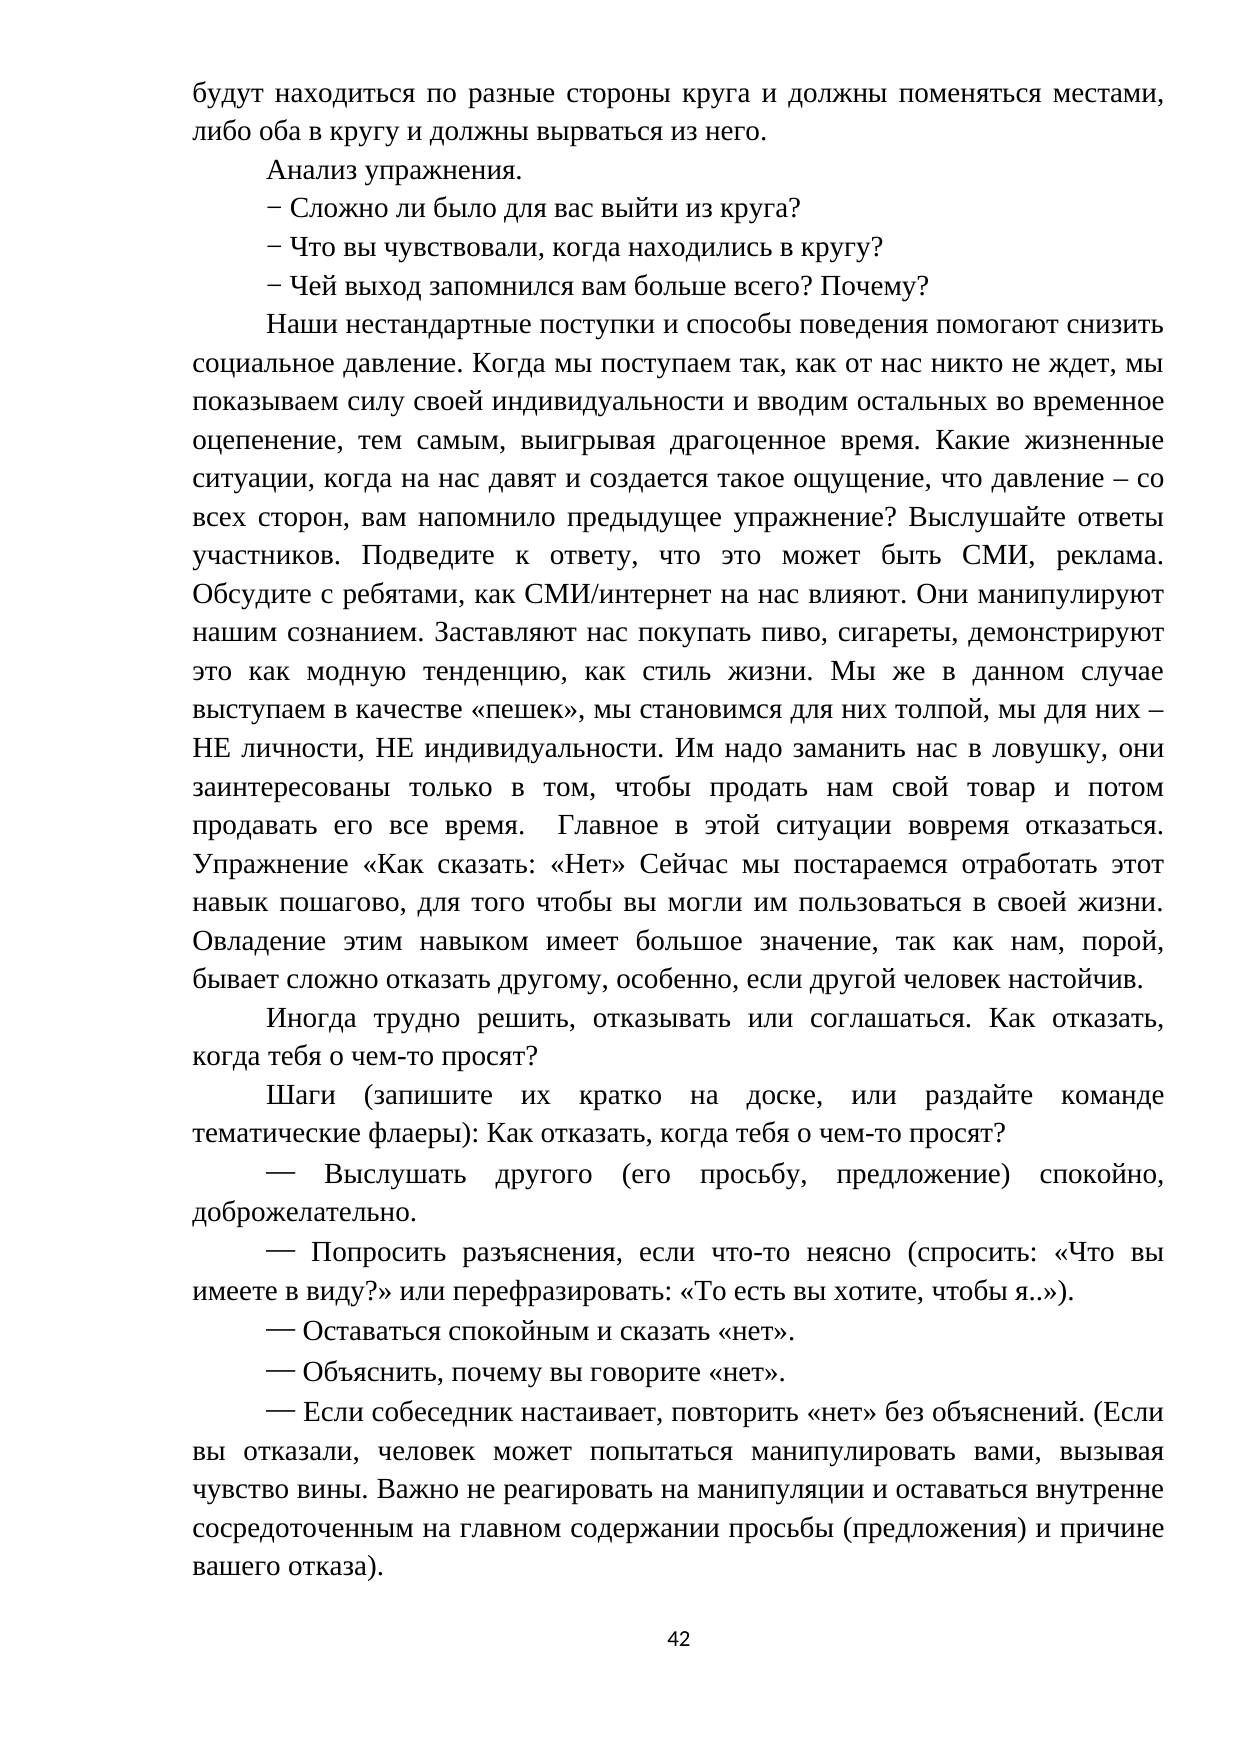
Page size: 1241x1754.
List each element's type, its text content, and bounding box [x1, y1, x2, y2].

text Иногда трудно решить, отказывать или соглашаться. Как отказать, когда тебя о чем-то просят? [192, 1000, 1165, 1072]
text − Чей выход запомнился вам больше всего? Почему? [192, 268, 1165, 301]
text ⎯ Объяснить, почему вы говорите «нет». [192, 1352, 1165, 1387]
text Анализ упражнения. [192, 152, 1165, 186]
text Шаги (запишите их кратко на доске, или раздайте команде тематические флаеры): Как отказать, когда тебя о чем-то просят? [192, 1077, 1165, 1149]
text Наши нестандартные поступки и способы поведения помогают снизить социальное давление. Когда мы поступаем так, как от нас никто не ждет, мы показываем силу своей индивидуальности и вводим остальных во временное оцепенение, тем самым, выигрывая драгоценное время. Какие жизненные ситуации, когда на нас давят и создается такое ощущение, что давление – со всех сторон, вам напомнило предыдущее упражнение? Выслушайте ответы участников. Подведите к ответу, что это может быть СМИ, реклама. Обсудите с ребятами, как СМИ/интернет на нас влияют. Они манипулируют нашим сознанием. Заставляют нас покупать пиво, сигареты, демонстрируют это как модную тенденцию, как стиль жизни. Мы же в данном случае выступаем в качестве «пешек», мы становимся для них толпой, мы для них – НЕ личности, НЕ индивидуальности. Им надо заманить нас в ловушку, они заинтересованы только в том, чтобы продать нам свой товар и потом продавать его все время. Главное в этой ситуации вовремя отказаться. Упражнение «Как сказать: «Нет» Сейчас мы постараемся отработать этот навык пошагово, для того чтобы вы могли им пользоваться в своей жизни. Овладение этим навыком имеет большое значение, так как нам, порой, бывает сложно отказать другому, особенно, если другой человек настойчив. [192, 306, 1165, 995]
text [192, 75, 1165, 147]
text ⎯ Если собеседник настаивает, повторить «нет» без объяснений. (Если вы отказали, человек может попытаться манипулировать вами, вызывая чувство вины. Важно не реагировать на манипуляции и оставаться внутренне сосредоточенным на главном содержании просьбы (предложения) и причине вашего отказа). [192, 1392, 1165, 1582]
text ⎯ Выслушать другого (его просьбу, предложение) спокойно, доброжелательно. [192, 1154, 1165, 1228]
text − Что вы чувствовали, когда находились в кругу? [192, 229, 1165, 263]
text ⎯ Оставаться спокойным и сказать «нет». [192, 1312, 1165, 1347]
text − Сложно ли было для вас выйти из круга? [192, 191, 1165, 224]
text ⎯ Попросить разъяснения, если что-то неясно (спросить: «Что вы имеете в виду?» или перефразировать: «То есть вы хотите, чтобы я..»). [192, 1233, 1165, 1307]
